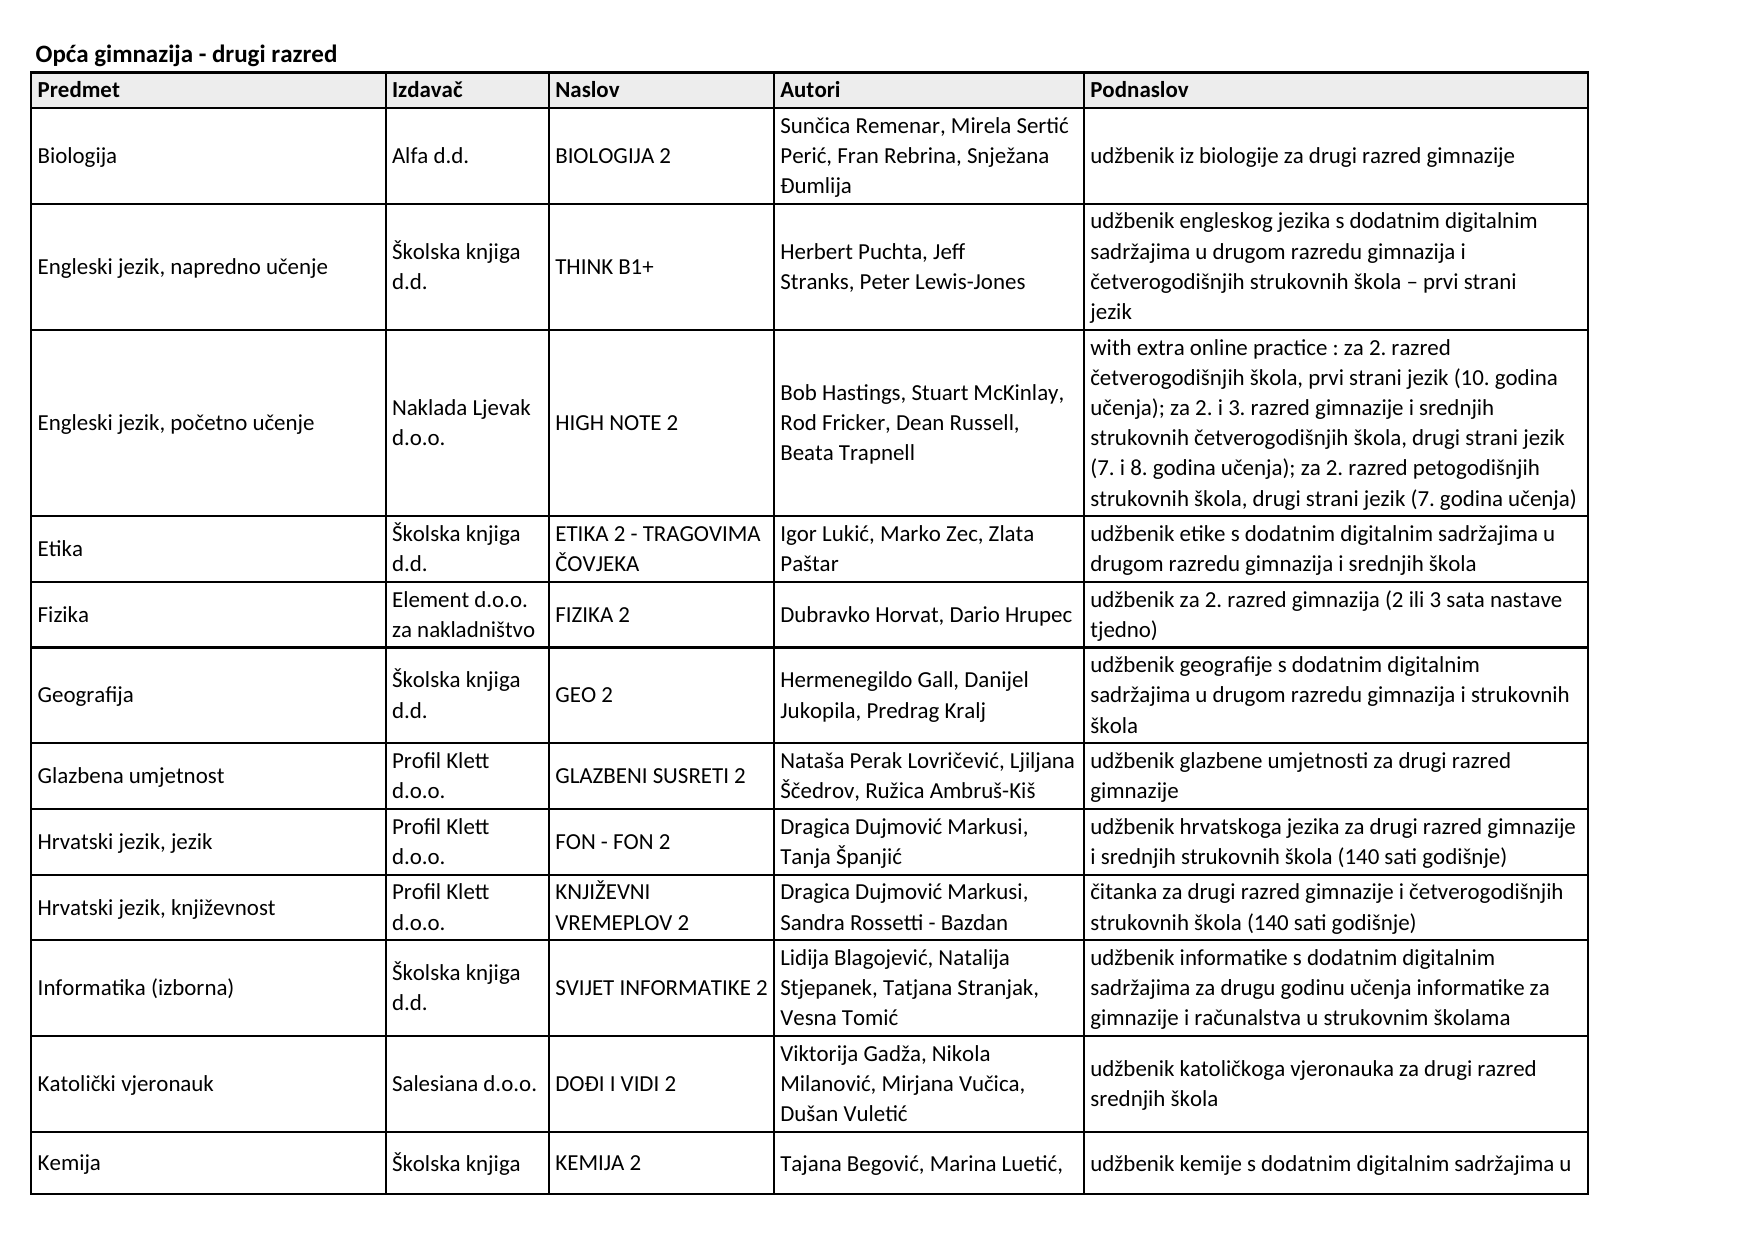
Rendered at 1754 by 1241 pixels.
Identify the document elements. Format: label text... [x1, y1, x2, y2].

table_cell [775, 1133, 1083, 1193]
table_cell Nataša Perak Lovričević, Ljiljana Ščedrov, Ružica Ambruš-Kiš [775, 744, 1083, 808]
table_header Podnaslov [1085, 74, 1587, 107]
table_cell udžbenik geografije s dodatnim digitalnim sadržajima u drugom razredu gimnazija i strukovnih škola [1085, 649, 1587, 742]
table_cell Alfa d.d. [387, 109, 548, 203]
table_cell Salesiana d.o.o. [387, 1037, 548, 1131]
table_cell Element d.o.o. za nakladništvo [387, 583, 548, 646]
table_cell GLAZBENI SUSRETI 2 [550, 744, 773, 808]
table_cell Hermenegildo Gall, Danijel Jukopila, Predrag Kralj [775, 649, 1083, 742]
table_cell Herbert Puchta, Jeff Stranks, Peter Lewis-Jones [775, 205, 1083, 329]
table_cell Katolički vjeronauk [32, 1037, 385, 1131]
table_cell Kemija [32, 1133, 385, 1193]
table_cell Geografija [32, 649, 385, 742]
table_cell Lidija Blagojević, Natalija Stjepanek, Tatjana Stranjak, Vesna Tomić [775, 941, 1083, 1035]
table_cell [1085, 1133, 1587, 1193]
table_cell Profil Klett d.o.o. [387, 744, 548, 808]
table_cell Školska knjiga d.d. [387, 517, 548, 581]
table_cell with extra online practice : za 2. razred četverogodišnjih škola, prvi strani jezik (10. godina učenja); za 2. i 3. razred gimnazije i srednjih strukovnih četverogodišnjih škola, drugi strani jezik (7. i 8. godina učenja); za 2. razred petogodišnjih strukovnih škola, drugi strani jezik (7. godina učenja) [1085, 331, 1587, 515]
table_cell čitanka za drugi razred gimnazije i četverogodišnjih strukovnih škola (140 sati godišnje) [1085, 876, 1587, 939]
table_cell udžbenik za 2. razred gimnazija (2 ili 3 sata nastave tjedno) [1085, 583, 1587, 646]
table_cell Školska knjiga d.d. [387, 205, 548, 329]
table_cell Profil Klett d.o.o. [387, 810, 548, 873]
table_cell Engleski jezik, napredno učenje [32, 205, 385, 329]
table_cell Hrvatski jezik, jezik [32, 810, 385, 873]
table_cell Hrvatski jezik, književnost [32, 876, 385, 939]
table_cell Biologija [32, 109, 385, 203]
table_cell KNJIŽEVNI VREMEPLOV 2 [550, 876, 773, 939]
table_cell ETIKA 2 - TRAGOVIMA ČOVJEKA [550, 517, 773, 581]
table_header Naslov [550, 74, 773, 107]
table_cell udžbenik engleskog jezika s dodatnim digitalnim sadržajima u drugom razredu gimnazija i četverogodišnjih strukovnih škola – prvi strani jezik [1085, 205, 1587, 329]
table_cell udžbenik glazbene umjetnosti za drugi razred gimnazije [1085, 744, 1587, 808]
table_header Autori [775, 74, 1083, 107]
table_cell udžbenik hrvatskoga jezika za drugi razred gimnazije i srednjih strukovnih škola (140 sati godišnje) [1085, 810, 1587, 873]
table_cell Naklada Ljevak d.o.o. [387, 331, 548, 515]
table_cell Informatika (izborna) [32, 941, 385, 1035]
table_cell Engleski jezik, početno učenje [32, 331, 385, 515]
table_cell Fizika [32, 583, 385, 646]
table_cell Etika [32, 517, 385, 581]
table_cell udžbenik etike s dodatnim digitalnim sadržajima u drugom razredu gimnazija i srednjih škola [1085, 517, 1587, 581]
table_cell Viktorija Gadža, Nikola Milanović, Mirjana Vučica, Dušan Vuletić [775, 1037, 1083, 1131]
table_cell Školska knjiga d.d. [387, 1133, 548, 1193]
table_cell udžbenik iz biologije za drugi razred gimnazije [1085, 109, 1587, 203]
table_header Izdavač [387, 74, 548, 107]
table_cell FON - FON 2 [550, 810, 773, 873]
table_cell HIGH NOTE 2 [550, 331, 773, 515]
table_cell KEMIJA 2 [550, 1133, 773, 1193]
table_cell Školska knjiga d.d. [387, 941, 548, 1035]
table_cell FIZIKA 2 [550, 583, 773, 646]
table_cell udžbenik informatike s dodatnim digitalnim sadržajima za drugu godinu učenja informatike za gimnazije i računalstva u strukovnim školama [1085, 941, 1587, 1035]
table_cell GEO 2 [550, 649, 773, 742]
table_cell THINK B1+ [550, 205, 773, 329]
table_cell Dragica Dujmović Markusi, Sandra Rossetti - Bazdan [775, 876, 1083, 939]
table_cell Dubravko Horvat, Dario Hrupec [775, 583, 1083, 646]
table_cell BIOLOGIJA 2 [550, 109, 773, 203]
table_header Predmet [32, 74, 385, 107]
table_cell Igor Lukić, Marko Zec, Zlata Paštar [775, 517, 1083, 581]
table_cell Sunčica Remenar, Mirela Sertić Perić, Fran Rebrina, Snježana Đumlija [775, 109, 1083, 203]
text Opća gimnazija - drugi razred [35, 38, 1604, 69]
table_cell Dragica Dujmović Markusi, Tanja Španjić [775, 810, 1083, 873]
table_cell Bob Hastings, Stuart McKinlay, Rod Fricker, Dean Russell, Beata Trapnell [775, 331, 1083, 515]
table_cell Profil Klett d.o.o. [387, 876, 548, 939]
table_cell Školska knjiga d.d. [387, 649, 548, 742]
table_cell udžbenik katoličkoga vjeronauka za drugi razred srednjih škola [1085, 1037, 1587, 1131]
table_cell DOĐI I VIDI 2 [550, 1037, 773, 1131]
table_cell Glazbena umjetnost [32, 744, 385, 808]
table_cell SVIJET INFORMATIKE 2 [550, 941, 773, 1035]
